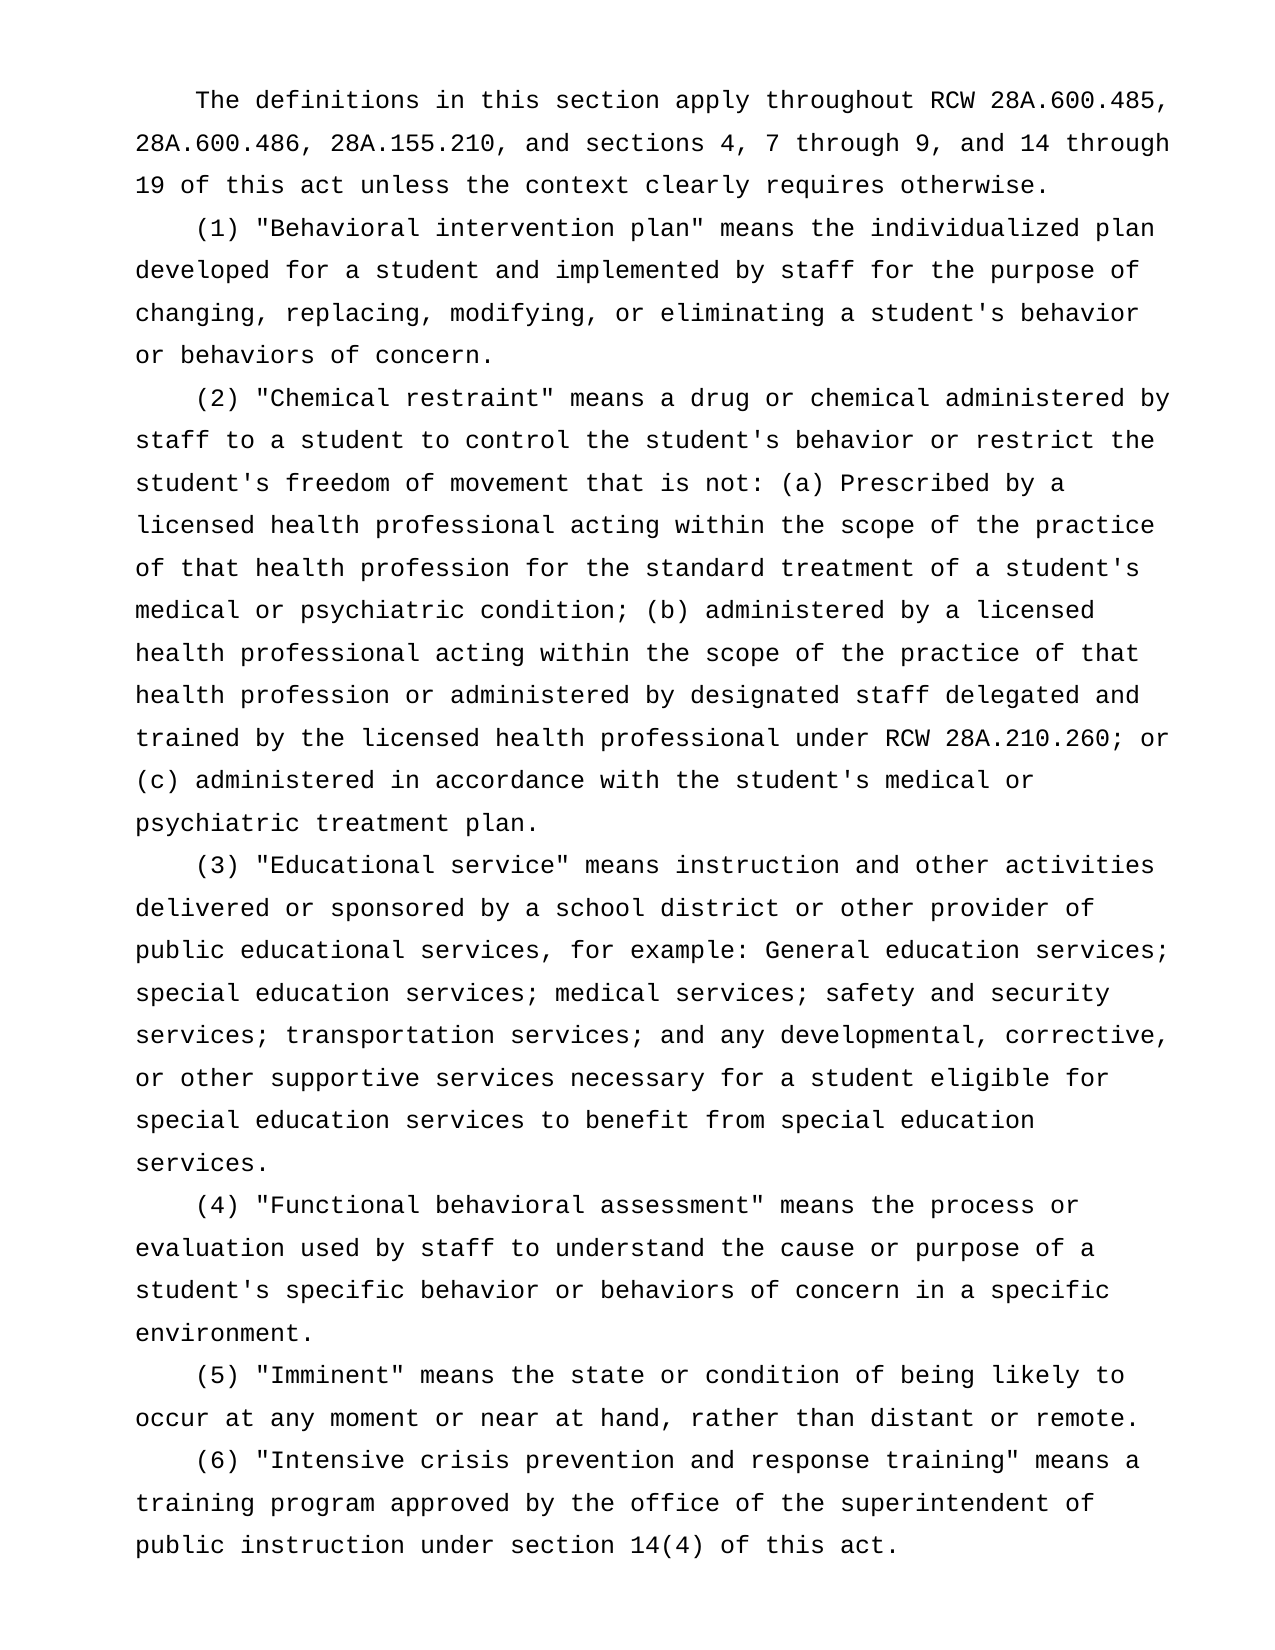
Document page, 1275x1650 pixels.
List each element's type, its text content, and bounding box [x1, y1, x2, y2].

text (5) "Imminent" means the state or condition of being likely to occur at any moment or near at hand, rather than distant or remote. [135, 1350, 1170, 1435]
text (3) "Educational service" means instruction and other activities delivered or sponsored by a school district or other provider of public educational services, for example: General education services; special education services; medical services; safety and security services; transportation services; and any developmental, corrective, or other supportive services necessary for a student eligible for special education services to benefit from special education services. [135, 840, 1170, 1180]
text (1) "Behavioral intervention plan" means the individualized plan developed for a student and implemented by staff for the purpose of changing, replacing, modifying, or eliminating a student's behavior or behaviors of concern. [135, 202, 1170, 372]
text (4) "Functional behavioral assessment" means the process or evaluation used by staff to understand the cause or purpose of a student's specific behavior or behaviors of concern in a specific environment. [135, 1180, 1170, 1350]
text The definitions in this section apply throughout RCW 28A.600.485, 28A.600.486, 28A.155.210, and sections 4, 7 through 9, and 14 through 19 of this act unless the context clearly requires otherwise. [135, 75, 1170, 202]
text (2) "Chemical restraint" means a drug or chemical administered by staff to a student to control the student's behavior or restrict the student's freedom of movement that is not: (a) Prescribed by a licensed health professional acting within the scope of the practice of that health profession for the standard treatment of a student's medical or psychiatric condition; (b) administered by a licensed health professional acting within the scope of the practice of that health profession or administered by designated staff delegated and trained by the licensed health professional under RCW 28A.210.260; or (c) administered in accordance with the student's medical or psychiatric treatment plan. [135, 372, 1170, 840]
text (6) "Intensive crisis prevention and response training" means a training program approved by the office of the superintendent of public instruction under section 14(4) of this act. [135, 1435, 1170, 1562]
